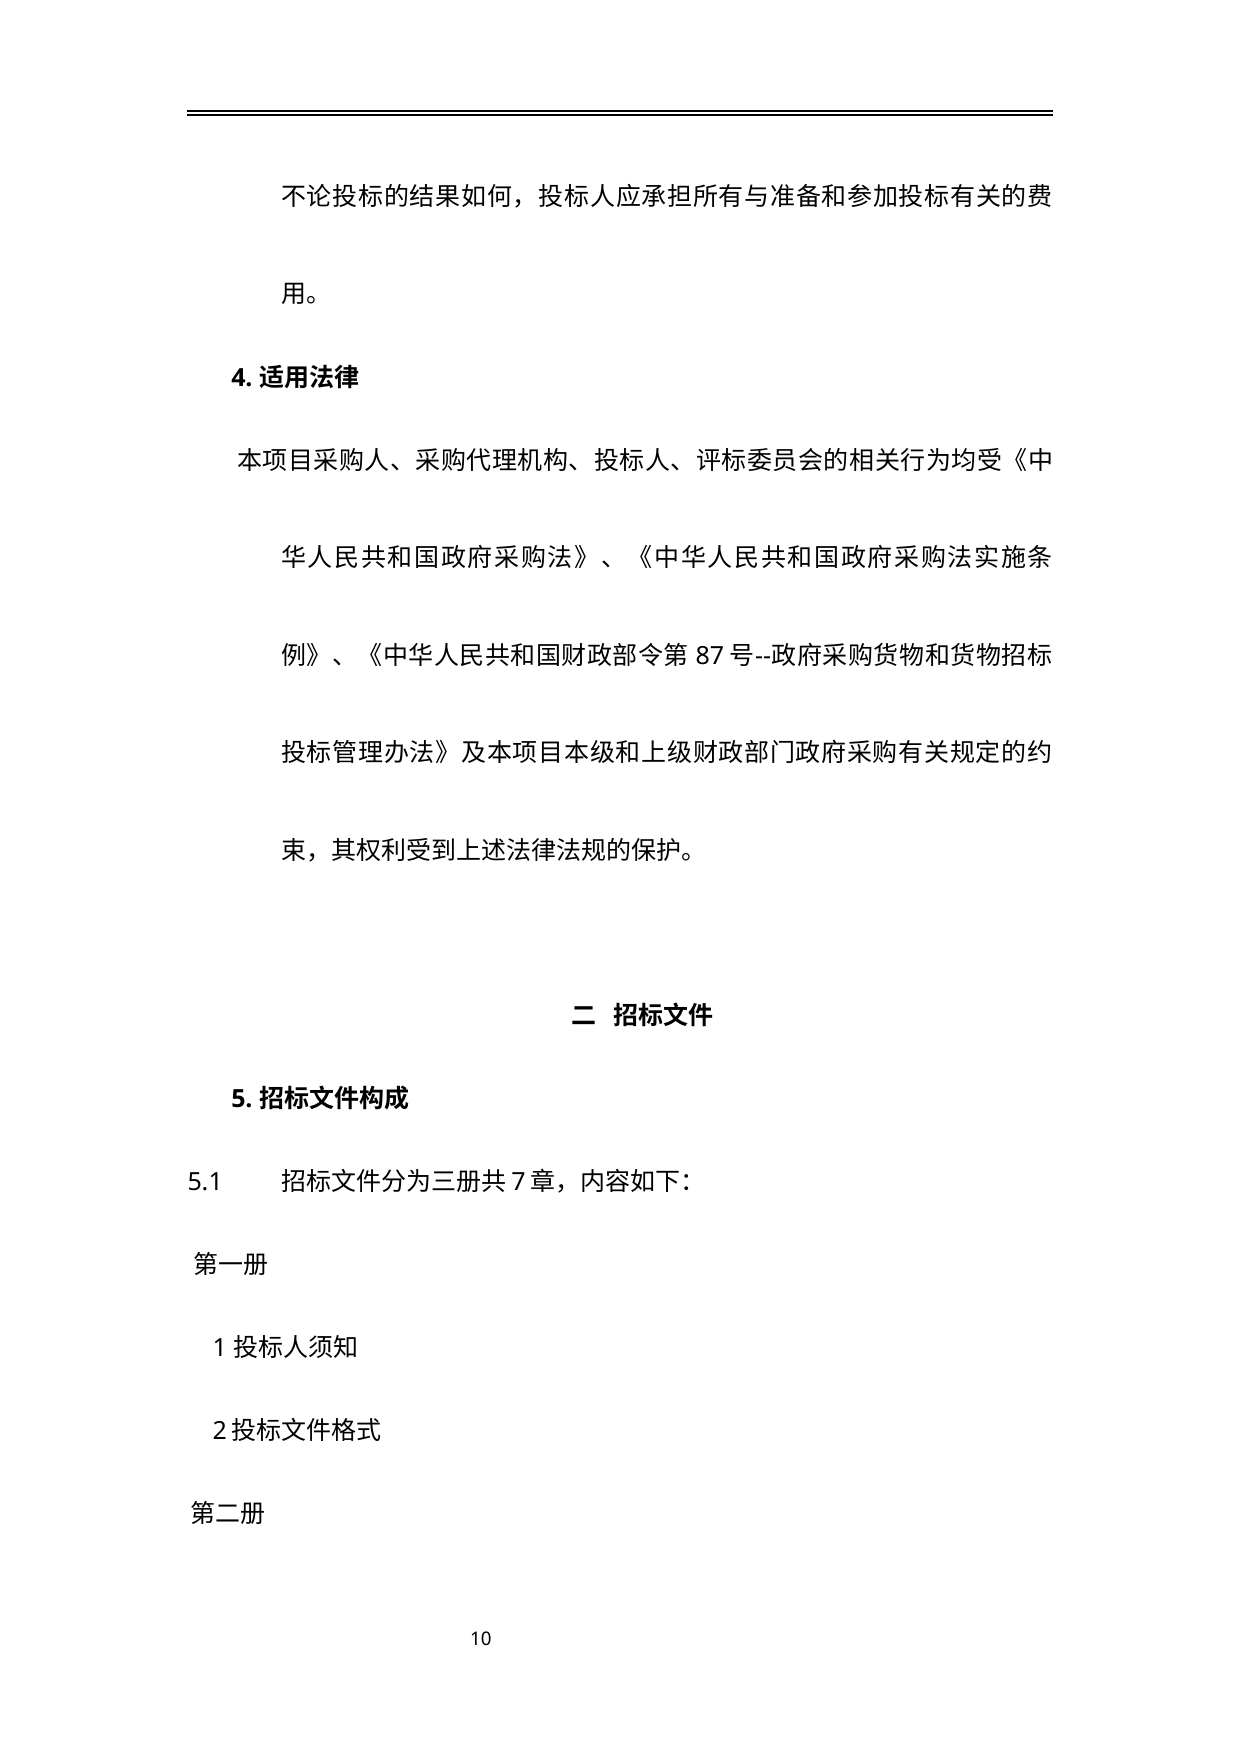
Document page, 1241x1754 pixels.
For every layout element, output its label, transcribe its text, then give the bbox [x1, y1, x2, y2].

text 5.1 招标文件分为三册共7章，内容如下： [187, 1147, 1053, 1212]
subtitle 适用法律 [187, 343, 1053, 408]
text 本项目采购人、采购代理机构、投标人、评标委员会的相关行为均受《中华人民共和国政府采购法》、《中华人民共和国政府采购法实施条例》、《中华人民共和国财政部令第87号--政府采购货物和货物招标投标管理办法》及本项目本级和上级财政部门政府采购有关规定的约束，其权利受到上述法律法规的保护。 [187, 426, 1053, 881]
subtitle 招标文件构成 [187, 1064, 1053, 1129]
text 第一册 [187, 1230, 1053, 1295]
subtitle 二 招标文件 [187, 981, 1053, 1046]
text 2投标文件格式 [187, 1396, 1053, 1461]
text 第二册 [187, 1479, 1053, 1544]
text 1 投标人须知 [187, 1313, 1053, 1378]
text 不论投标的结果如何，投标人应承担所有与准备和参加投标有关的费用。 [187, 162, 1053, 324]
